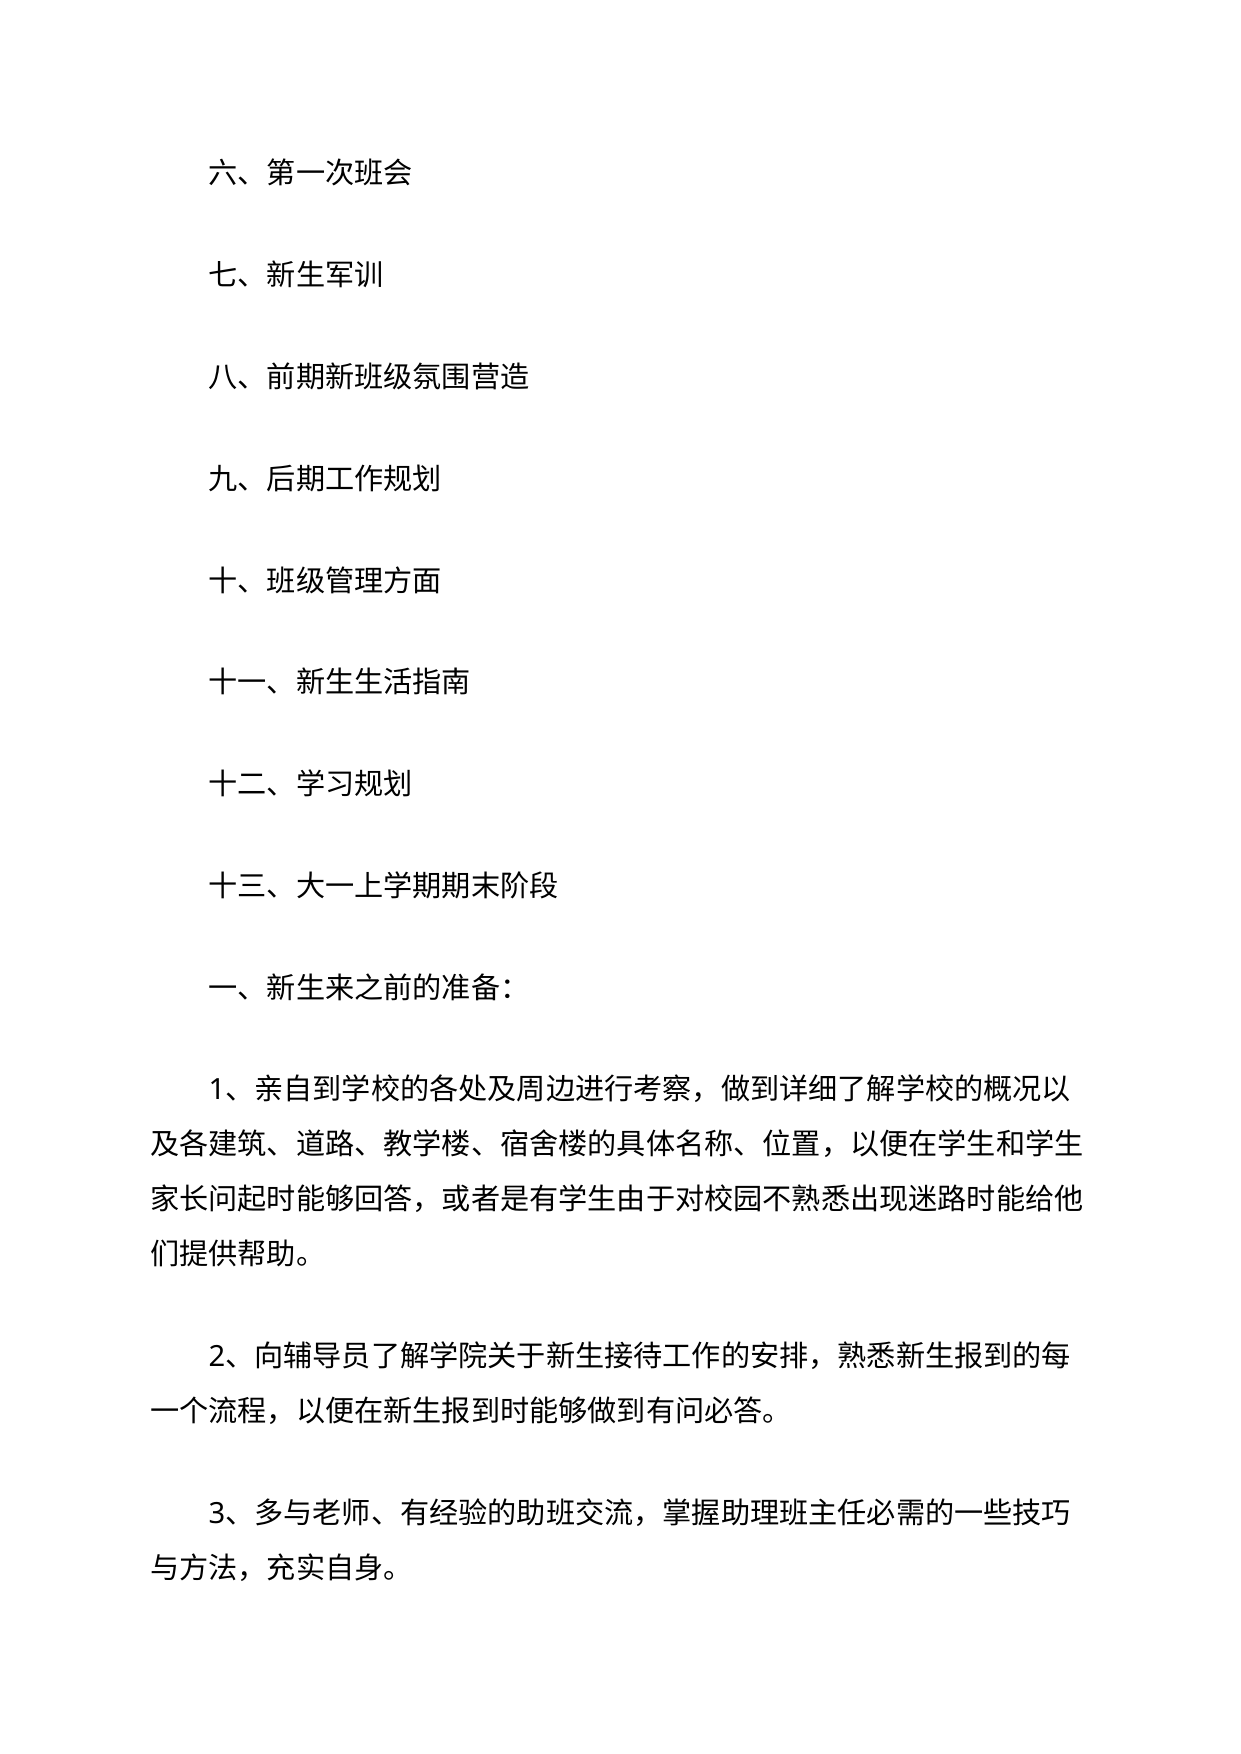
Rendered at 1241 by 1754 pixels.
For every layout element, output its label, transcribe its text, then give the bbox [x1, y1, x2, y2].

text 2、向辅导员了解学院关于新生接待工作的安排，熟悉新生报到的每一个流程，以便在新生报到时能够做到有问必答。 [150, 1332, 1090, 1430]
text 十三、大一上学期期末阶段 [150, 862, 1090, 905]
text 六、第一次班会 [150, 150, 1090, 192]
text 八、前期新班级氛围营造 [150, 353, 1090, 396]
text 七、新生军训 [150, 252, 1090, 294]
text 1、亲自到学校的各处及周边进行考察，做到详细了解学校的概况以及各建筑、道路、教学楼、宿舍楼的具体名称、位置，以便在学生和学生家长问起时能够回答，或者是有学生由于对校园不熟悉出现迷路时能给他们提供帮助。 [150, 1066, 1090, 1273]
text 一、新生来之前的准备： [150, 964, 1090, 1006]
text 九、后期工作规划 [150, 455, 1090, 498]
text 3、多与老师、有经验的助班交流，掌握助理班主任必需的一些技巧与方法，充实自身。 [150, 1489, 1090, 1587]
text 十二、学习规划 [150, 761, 1090, 803]
text 十一、新生生活指南 [150, 659, 1090, 701]
text 十、班级管理方面 [150, 557, 1090, 599]
